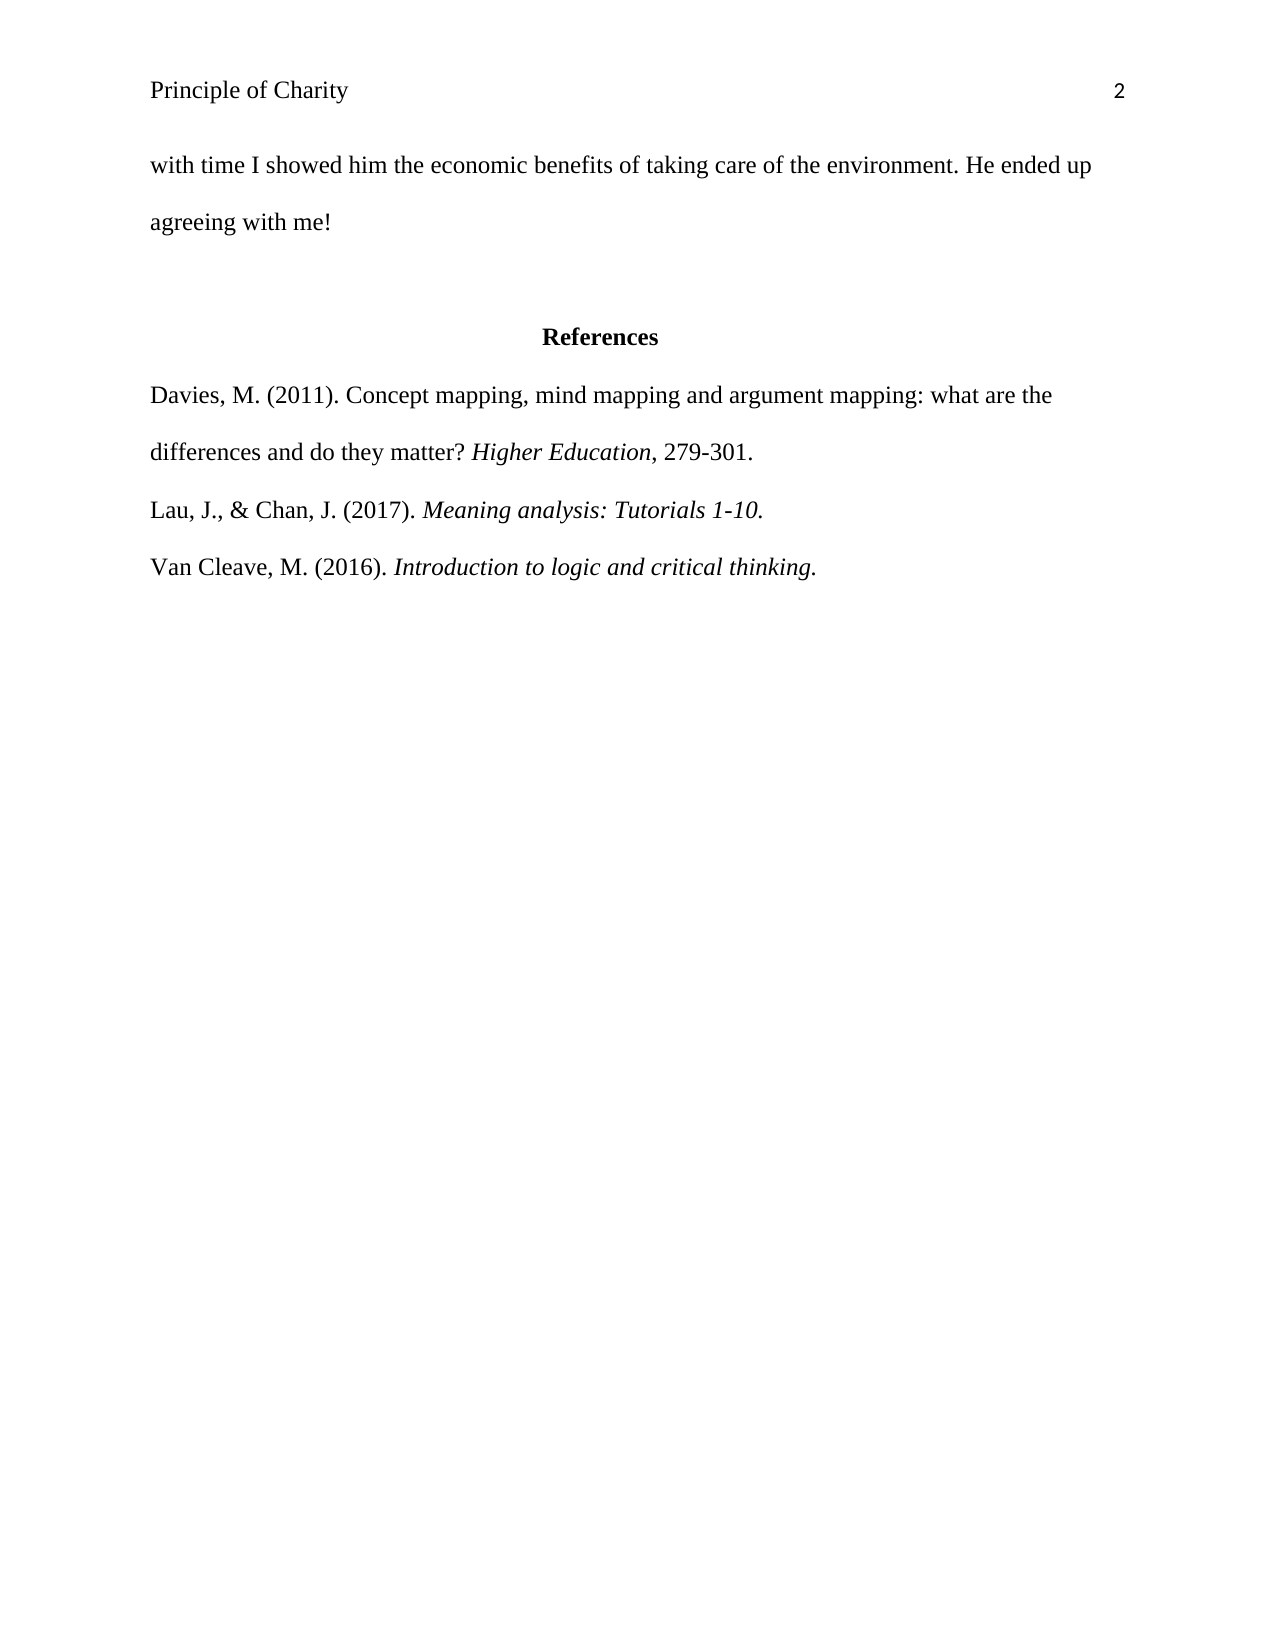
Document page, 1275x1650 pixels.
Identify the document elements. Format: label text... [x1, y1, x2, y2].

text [150, 150, 1125, 236]
text Van Cleave, M. (2016). Introduction to logic and critical thinking. [150, 552, 1125, 581]
text Lau, J., & Chan, J. (2017). Meaning analysis: Tutorials 1-10. [150, 495, 1125, 524]
text Davies, M. (2011). Concept mapping, mind mapping and argument mapping: what are the differences and do they matter? Higher Education, 279-301. [150, 380, 1125, 466]
subtitle References [75, 322, 1125, 351]
